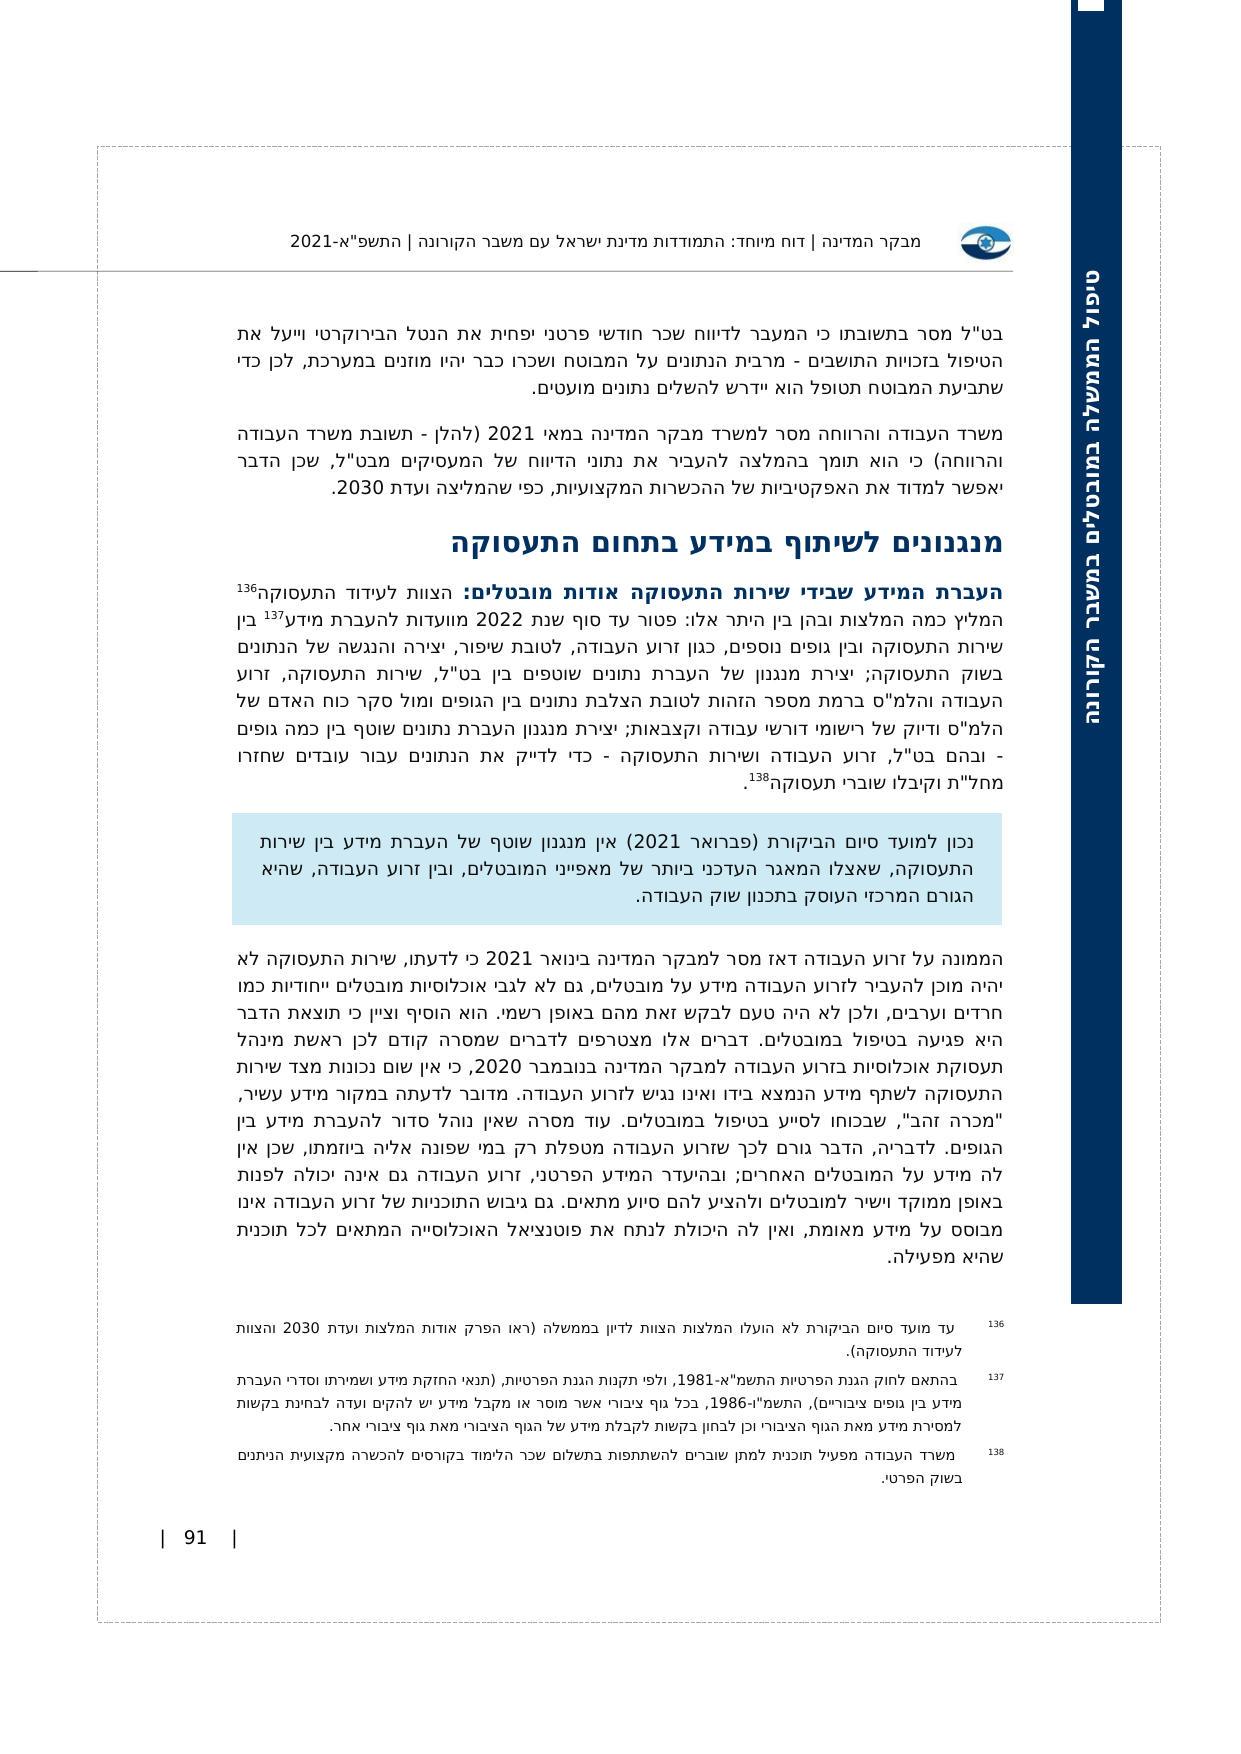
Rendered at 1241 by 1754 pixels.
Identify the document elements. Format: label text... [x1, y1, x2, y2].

text הממונה על זרוע העבודה דאז מסר למבקר המדינה בינואר 2021 כי לדעתו, שירות התעסוקה לא יהיה מוכן להעביר לזרוע העבודה מידע על מובטלים, גם לא לגבי אוכלוסיות מובטלים ייחודיות כמו חרדים וערבים, ולכן לא היה טעם לבקש זאת מהם באופן רשמי. הוא הוסיף וציין כי תוצאת הדבר היא פגיעה בטיפול במובטלים. דברים אלו מצטרפים לדברים שמסרה קודם לכן ראשת מינהל תעסוקת אוכלוסיות בזרוע העבודה למבקר המדינה בנובמבר 2020, כי אין שום נכונות מצד שירות התעסוקה לשתף מידע הנמצא בידו ואינו נגיש לזרוע העבודה. מדובר לדעתה במקור מידע עשיר, "מכרה זהב", שבכוחו לסייע בטיפול במובטלים. עוד מסרה שאין נוהל סדור להעברת מידע בין הגופים. לדבריה, הדבר גורם לכך שזרוע העבודה מטפלת רק במי שפונה אליה ביוזמתו, שכן אין לה מידע על המובטלים האחרים; ובהיעדר המידע הפרטני, זרוע העבודה גם אינה יכולה לפנות באופן ממוקד וישיר למובטלים ולהציע להם סיוע מתאים. גם גיבוש התוכניות של זרוע העבודה אינו מבוסס על מידע מאומת, ואין לה היכולת לנתח את פוטנציאל האוכלוסייה המתאים לכל תוכנית שהיא מפעילה. [236, 943, 1004, 1268]
text מנגנונים לשיתוף במידע בתחום התעסוקה [236, 525, 1004, 559]
text העברת המידע שבידי שירות התעסוקה אודות מובטלים: הצוות לעידוד התעסוקה המליץ כמה המלצות ובהן בין היתר אלו: פטור עד סוף שנת 2022 מוועדות להעברת מידע בין שירות התעסוקה ובין גופים נוספים, כגון זרוע העבודה, לטובת שיפור, יצירה והנגשה של הנתונים בשוק התעסוקה; יצירת מנגנון של העברת נתונים שוטפים בין בט"ל, שירות התעסוקה, זרוע העבודה והלמ"ס ברמת מספר הזהות לטובת הצלבת נתונים בין הגופים ומול סקר כוח האדם של הלמ"ס ודיוק של רישומי דורשי עבודה וקצבאות; יצירת מנגנון העברת נתונים שוטף בין כמה גופים - ובהם בט"ל, זרוע העבודה ושירות התעסוקה - כדי לדייק את הנתונים עבור עובדים שחזרו מחל"ת וקיבלו שוברי תעסוקה. [236, 578, 1004, 794]
picture [957, 222, 1014, 263]
text משרד העבודה והרווחה מסר למשרד מבקר המדינה במאי 2021 (להלן - תשובת משרד העבודה והרווחה) כי הוא תומך בהמלצה להעביר את נתוני הדיווח של המעסיקים מבט"ל, שכן הדבר יאפשר למדוד את האפקטיביות של ההכשרות המקצועיות, כפי שהמליצה ועדת 2030. [236, 419, 1004, 500]
text בט"ל מסר בתשובתו כי המעבר לדיווח שכר חודשי פרטני יפחית את הנטל הבירוקרטי וייעל את הטיפול בזכויות התושבים - מרבית הנתונים על המבוטח ושכרו כבר יהיו מוזנים במערכת, לכן כדי שתביעת המבוטח תטופל הוא יידרש להשלים נתונים מועטים. [236, 319, 1004, 400]
text נכון למועד סיום הביקורת (פברואר 2021) אין מנגנון שוטף של העברת מידע בין שירות התעסוקה, שאצלו המאגר העדכני ביותר של מאפייני המובטלים, ובין זרוע העבודה, שהיא הגורם המרכזי העוסק בתכנון שוק העבודה. [237, 818, 997, 920]
